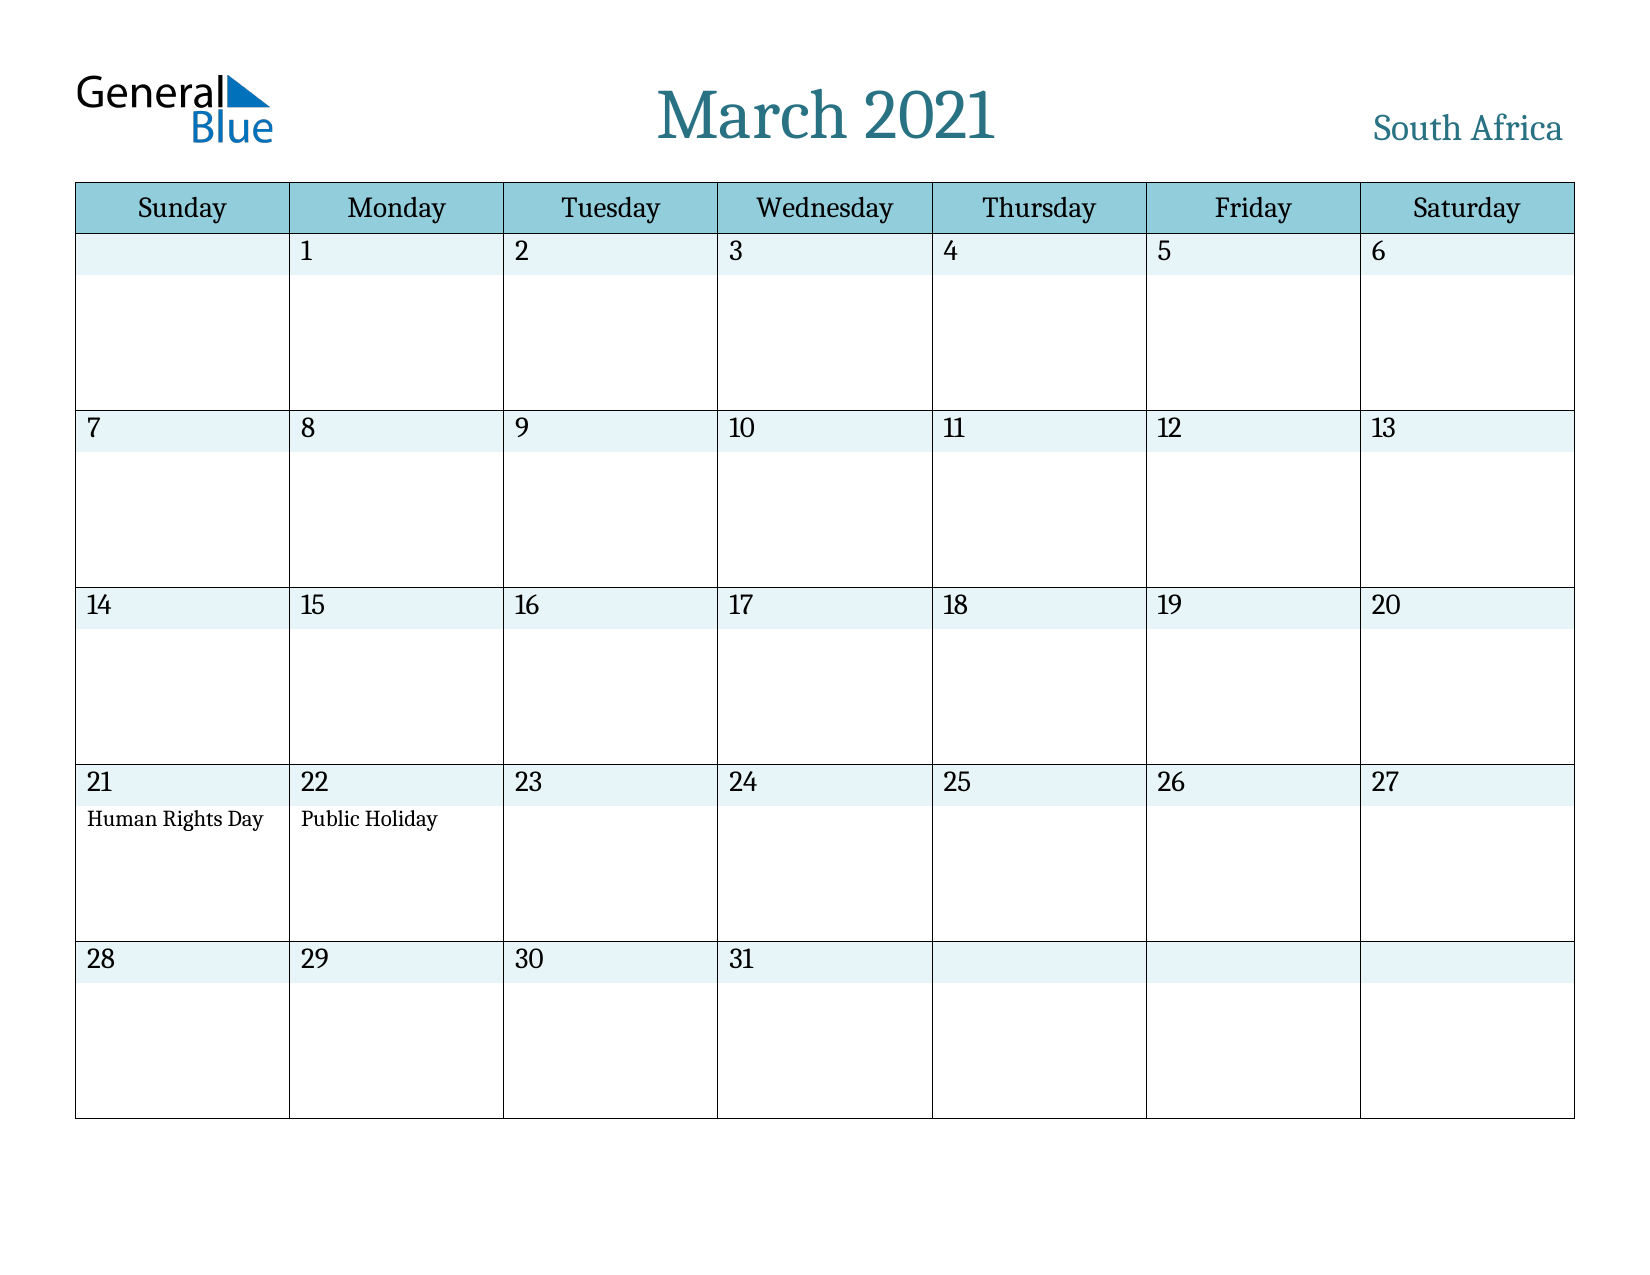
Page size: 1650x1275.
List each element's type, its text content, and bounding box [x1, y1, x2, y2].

table_cell [504, 452, 717, 587]
table_cell 18 [933, 588, 1146, 629]
table_cell 31 [718, 942, 932, 983]
table_cell 28 [76, 942, 289, 983]
picture [77, 75, 273, 143]
table_cell [290, 452, 503, 587]
table_cell Wednesday [718, 183, 932, 233]
table_cell [290, 275, 503, 410]
table_cell Monday [290, 183, 503, 233]
table_cell 19 [1147, 588, 1360, 629]
table_cell [1147, 629, 1360, 764]
table_cell [1147, 942, 1360, 983]
table_cell 23 [504, 765, 717, 806]
table_cell Public Holiday [290, 806, 503, 941]
table_header South Africa [1146, 75, 1574, 182]
table_cell 6 [1361, 234, 1574, 275]
table_cell Thursday [933, 183, 1146, 233]
table_cell [1147, 806, 1360, 941]
table_cell 3 [718, 234, 932, 275]
table_cell 22 [290, 765, 503, 806]
table_cell [504, 629, 717, 764]
table_cell 30 [504, 942, 717, 983]
table_cell [933, 275, 1146, 410]
table_cell 15 [290, 588, 503, 629]
table_cell 10 [718, 411, 932, 452]
table_cell [76, 275, 289, 410]
table_cell [504, 275, 717, 410]
table_cell [504, 806, 717, 941]
table_cell [1147, 983, 1360, 1118]
table_cell 16 [504, 588, 717, 629]
table_cell 17 [718, 588, 932, 629]
table_cell 26 [1147, 765, 1360, 806]
table_cell [1361, 942, 1574, 983]
table_cell 21 [76, 765, 289, 806]
table_cell 2 [504, 234, 717, 275]
table_cell [718, 452, 932, 587]
table_cell [933, 629, 1146, 764]
table_cell [933, 452, 1146, 587]
table_cell [1147, 452, 1360, 587]
table_cell 27 [1361, 765, 1574, 806]
table_cell 1 [290, 234, 503, 275]
table_cell 20 [1361, 588, 1574, 629]
table_cell [76, 234, 289, 275]
table_cell [718, 629, 932, 764]
table_cell [1361, 275, 1574, 410]
table_cell 9 [504, 411, 717, 452]
table_header [76, 75, 503, 182]
table_cell [290, 629, 503, 764]
table_cell 13 [1361, 411, 1574, 452]
table_cell Sunday [76, 183, 289, 233]
table_cell [933, 806, 1146, 941]
table_cell 24 [718, 765, 932, 806]
table_cell 5 [1147, 234, 1360, 275]
table_cell [76, 983, 289, 1118]
table_cell [933, 983, 1146, 1118]
table_cell [933, 942, 1146, 983]
table_cell [1361, 629, 1574, 764]
table_cell 8 [290, 411, 503, 452]
table_cell [76, 452, 289, 587]
table_cell [76, 629, 289, 764]
table_cell [718, 275, 932, 410]
table_cell Friday [1147, 183, 1360, 233]
table_cell 4 [933, 234, 1146, 275]
table_cell Saturday [1361, 183, 1574, 233]
table_cell [1361, 806, 1574, 941]
table_cell Human Rights Day [76, 806, 289, 941]
table_cell Tuesday [504, 183, 717, 233]
table_cell 12 [1147, 411, 1360, 452]
table_cell [1147, 275, 1360, 410]
table_cell 25 [933, 765, 1146, 806]
table_cell 29 [290, 942, 503, 983]
table_cell 14 [76, 588, 289, 629]
table_cell [1361, 983, 1574, 1118]
table_cell 11 [933, 411, 1146, 452]
table_cell [718, 983, 932, 1118]
table_cell 7 [76, 411, 289, 452]
table_cell [1361, 452, 1574, 587]
table_cell [504, 983, 717, 1118]
table_header March 2021 [504, 75, 1146, 182]
table_cell [290, 983, 503, 1118]
table_cell [718, 806, 932, 941]
